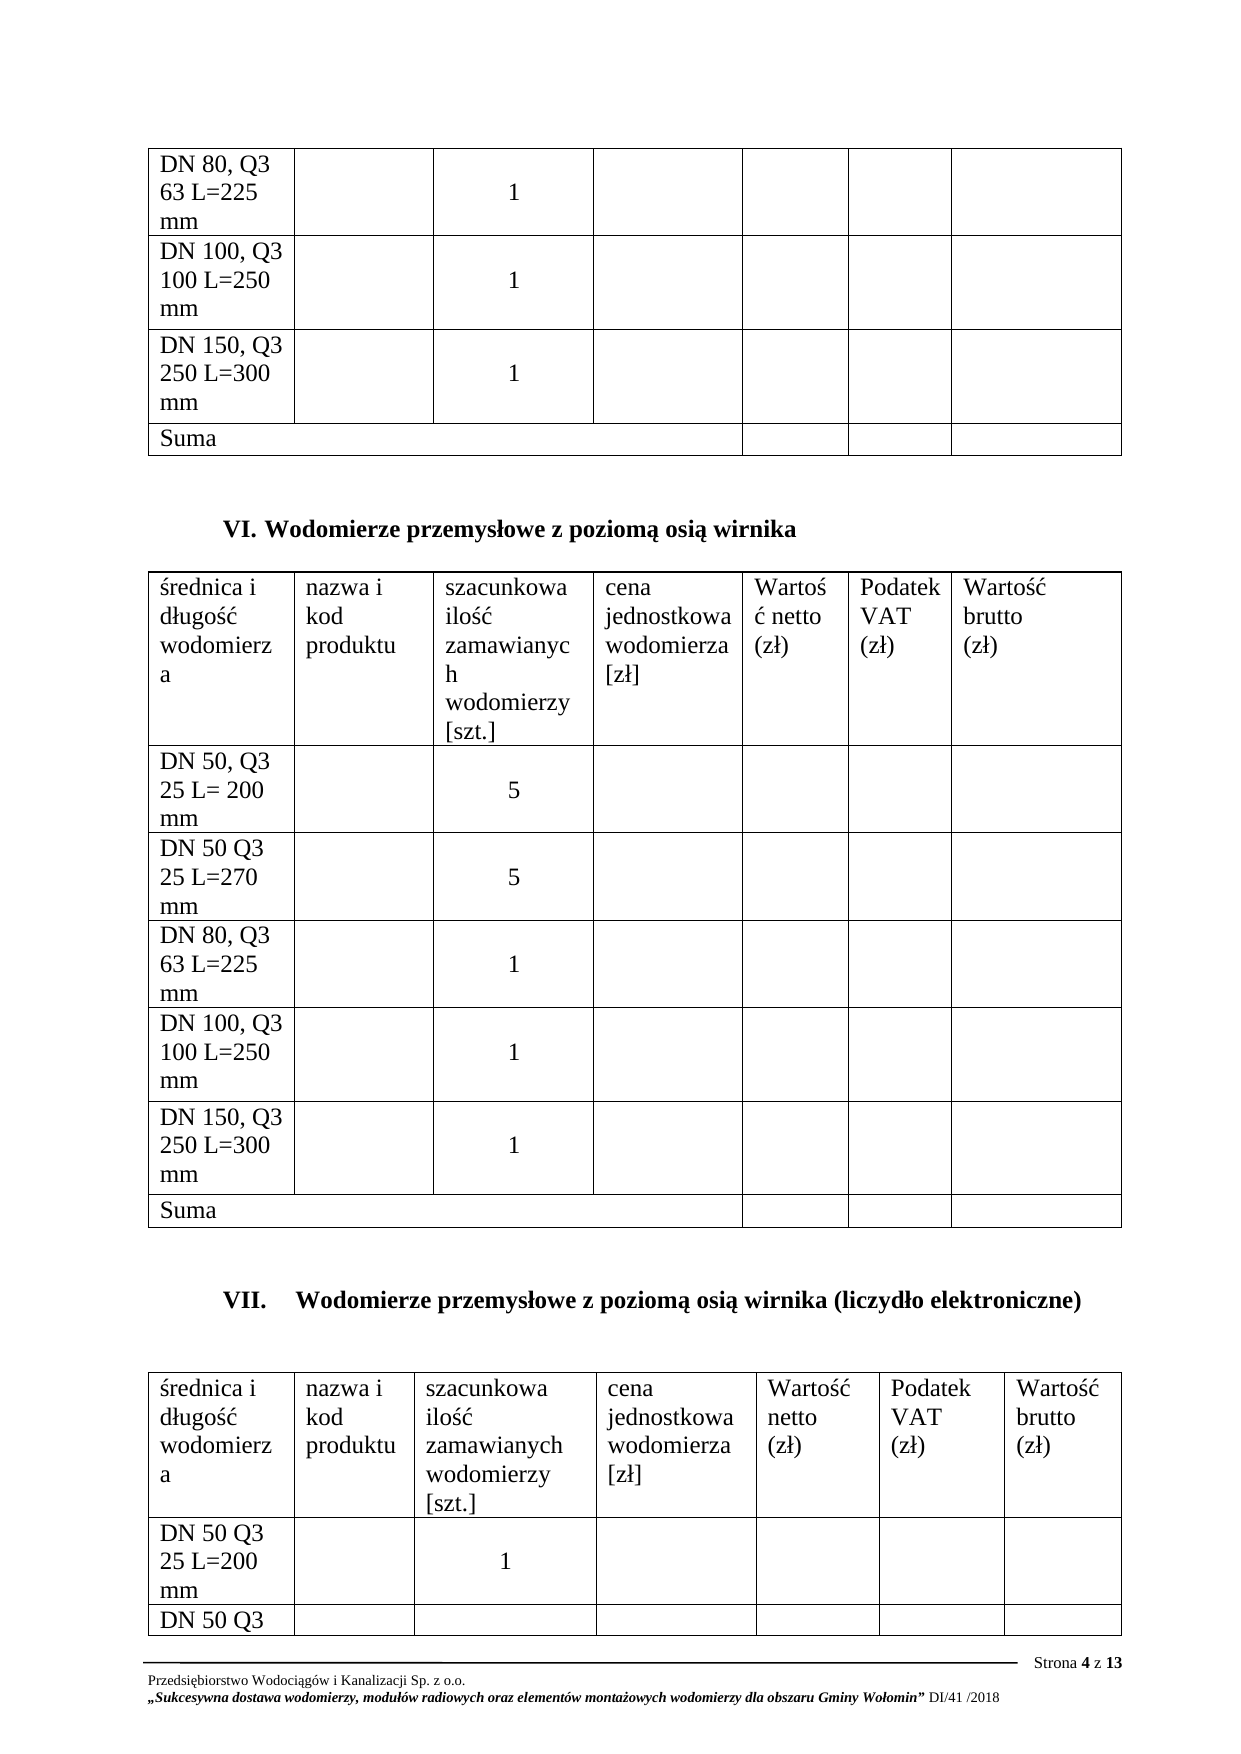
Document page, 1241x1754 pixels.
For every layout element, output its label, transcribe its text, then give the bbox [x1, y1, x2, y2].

table_cell [295, 746, 433, 832]
table_cell [594, 330, 742, 422]
table_cell [952, 330, 1121, 422]
table_cell [880, 1518, 1004, 1604]
table_cell DN 50 Q3 25 L=270 mm [149, 833, 294, 919]
table_cell DN 100, Q3 100 L=250 mm [149, 236, 294, 329]
table_cell [295, 1518, 414, 1604]
table_cell [849, 1195, 951, 1227]
table_cell Suma [149, 1195, 742, 1227]
table_cell [1005, 1605, 1121, 1635]
list Wodomierze przemysłowe z poziomą osią wirnika [223, 514, 1122, 543]
table_cell [952, 1102, 1121, 1194]
table_cell [849, 424, 951, 455]
table_cell 1 [415, 1518, 596, 1604]
table_cell DN 150, Q3 250 L=300 mm [149, 330, 294, 422]
table_cell [743, 1008, 848, 1101]
table_cell [743, 330, 848, 422]
table_header cena jednostkowa wodomierza [zł] [594, 573, 742, 745]
table_cell 1 [434, 330, 593, 422]
table_cell [743, 833, 848, 919]
table_cell [295, 1605, 414, 1635]
table_cell [849, 149, 951, 235]
table_cell [757, 1518, 879, 1604]
table_cell [952, 424, 1121, 455]
table_cell [1005, 1518, 1121, 1604]
table_cell DN 150, Q3 250 L=300 mm [149, 1102, 294, 1194]
table_header średnica i długość wodomierza [149, 573, 294, 745]
table_header nazwa i kod produktu [295, 573, 433, 745]
table_cell DN 80, Q3 63 L=225 mm [149, 149, 294, 235]
table_cell [295, 1102, 433, 1194]
table_header szacunkowa ilość zamawianych wodomierzy [szt.] [415, 1373, 596, 1517]
table_cell [849, 1102, 951, 1194]
table_cell [594, 1102, 742, 1194]
table_cell [952, 921, 1121, 1007]
table_cell [849, 746, 951, 832]
table_cell [743, 236, 848, 329]
table_cell [295, 1008, 433, 1101]
table_cell 1 [434, 921, 593, 1007]
table_cell [295, 236, 433, 329]
table_header Podatek VAT (zł) [849, 573, 951, 745]
table_header szacunkowa ilość zamawianych wodomierzy [szt.] [434, 573, 593, 745]
table_cell [594, 746, 742, 832]
table_cell [743, 746, 848, 832]
table_cell [295, 149, 433, 235]
table_cell DN 80, Q3 63 L=225 mm [149, 921, 294, 1007]
table_cell [952, 1008, 1121, 1101]
table_cell [952, 833, 1121, 919]
table_cell [594, 236, 742, 329]
table_cell [594, 921, 742, 1007]
table_header Wartość brutto (zł) [1005, 1373, 1121, 1517]
table_cell [952, 1195, 1121, 1227]
table_cell DN 50, Q3 25 L= 200 mm [149, 746, 294, 832]
table_cell [757, 1605, 879, 1635]
table_header Wartość netto (zł) [743, 573, 848, 745]
table_cell DN 100, Q3 100 L=250 mm [149, 1008, 294, 1101]
table_cell [597, 1518, 756, 1604]
table_cell [743, 424, 848, 455]
table_cell 1 [415, 1605, 596, 1635]
table_cell 1 [434, 1102, 593, 1194]
table_cell [849, 330, 951, 422]
list Wodomierze przemysłowe z poziomą osią wirnika (liczydło elektroniczne) [223, 1286, 1122, 1314]
table_cell [597, 1605, 756, 1635]
table_cell [849, 1008, 951, 1101]
table_header średnica i długość wodomierza [149, 1373, 294, 1517]
table_header cena jednostkowa wodomierza [zł] [597, 1373, 756, 1517]
table_cell [743, 149, 848, 235]
table_cell [594, 1008, 742, 1101]
table_cell [295, 330, 433, 422]
table_cell [952, 236, 1121, 329]
table_cell [743, 1102, 848, 1194]
table_header Wartość netto (zł) [757, 1373, 879, 1517]
table_cell [594, 833, 742, 919]
table_cell [594, 149, 742, 235]
table_cell [295, 921, 433, 1007]
table_header Wartość brutto (zł) [952, 573, 1121, 745]
table_header Podatek VAT (zł) [880, 1373, 1004, 1517]
table_cell 5 [434, 833, 593, 919]
table_cell Suma [149, 424, 742, 455]
table_cell [295, 833, 433, 919]
table_header nazwa i kod produktu [295, 1373, 414, 1517]
table_cell [849, 236, 951, 329]
table_cell 1 [434, 149, 593, 235]
table_cell 5 [434, 746, 593, 832]
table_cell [149, 1605, 294, 1635]
table_cell [952, 149, 1121, 235]
table_cell [880, 1605, 1004, 1635]
table_cell [849, 833, 951, 919]
table_cell [743, 1195, 848, 1227]
table_cell 1 [434, 1008, 593, 1101]
table_cell [952, 746, 1121, 832]
table_cell [849, 921, 951, 1007]
table_cell 1 [434, 236, 593, 329]
table_cell DN 50 Q3 25 L=200 mm [149, 1518, 294, 1604]
table_cell [743, 921, 848, 1007]
